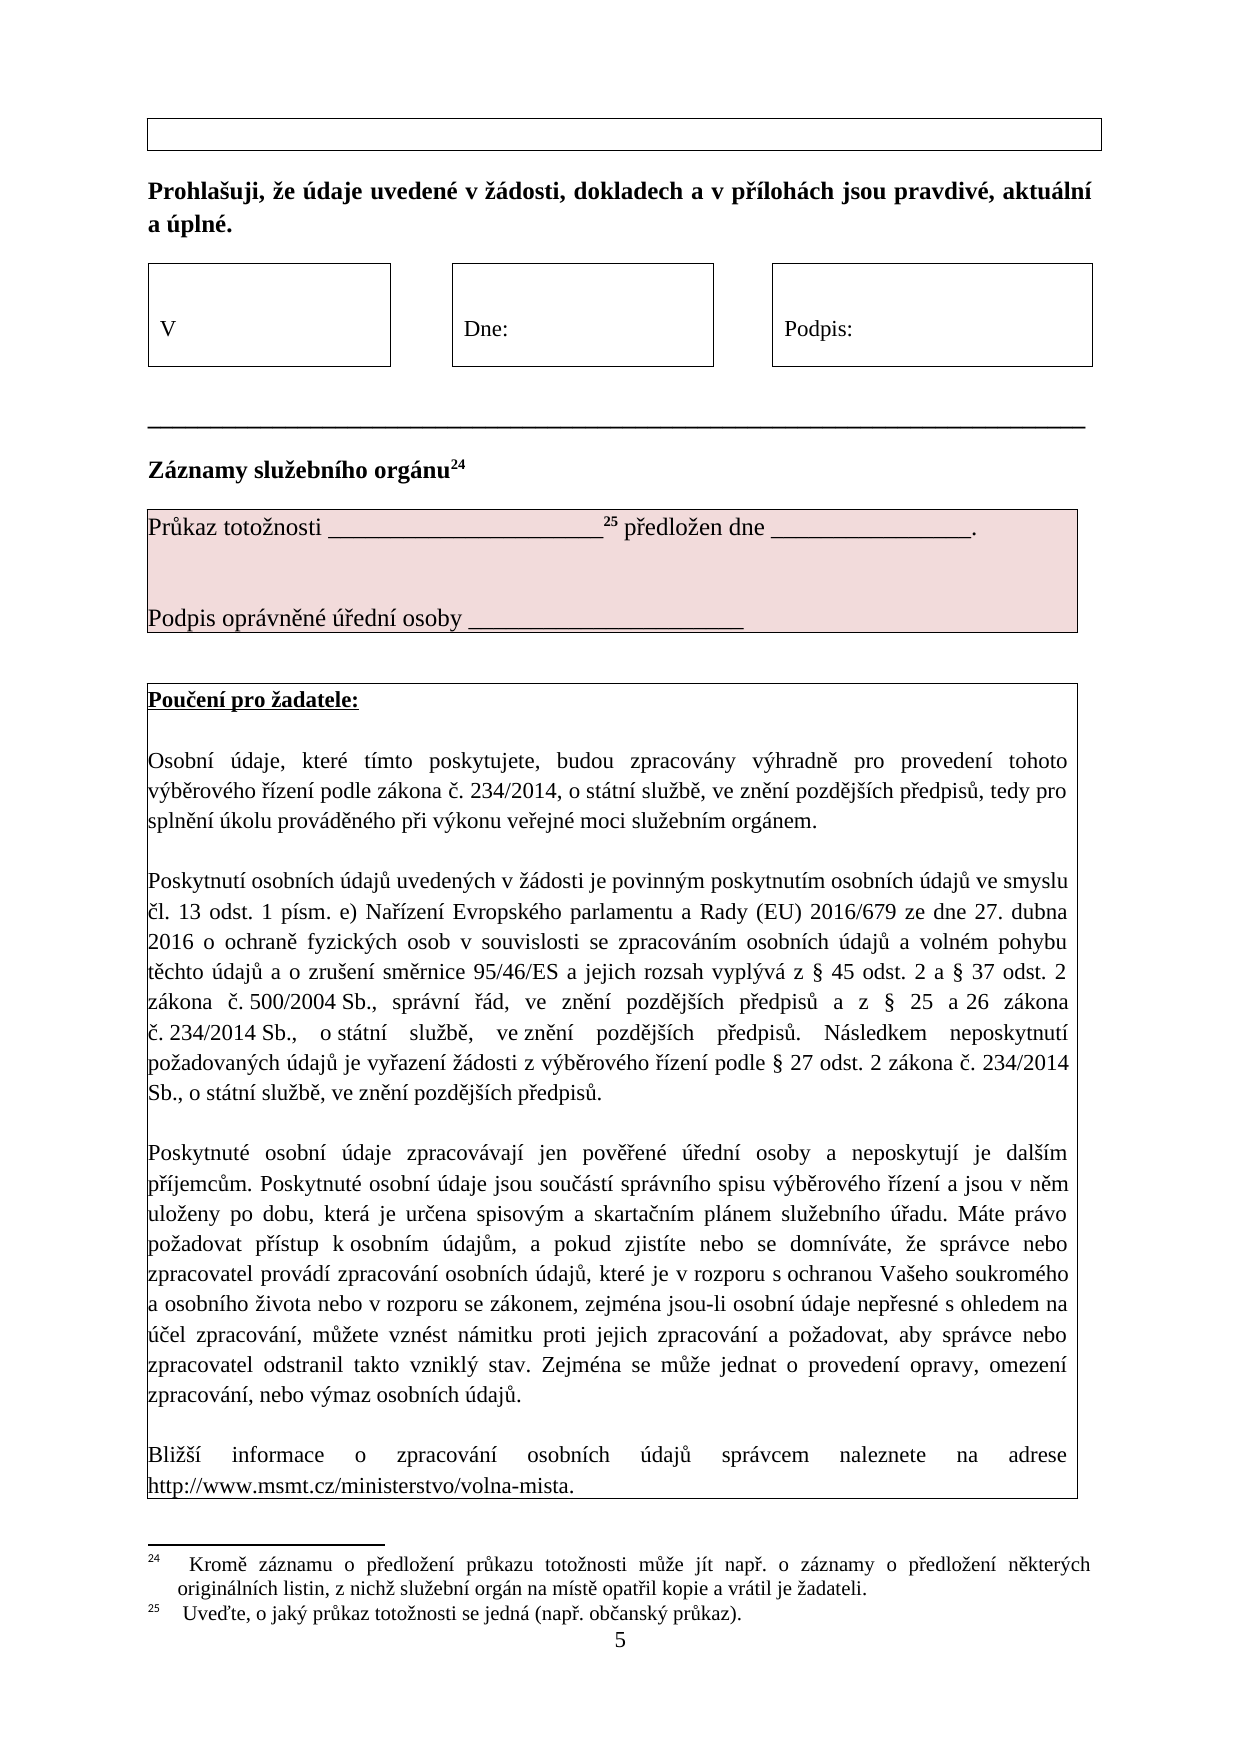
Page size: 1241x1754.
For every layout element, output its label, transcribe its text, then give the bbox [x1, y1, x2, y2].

text Bližší informace o zpracování osobních údajů správcem naleznete na adrese http://www.msmt.cz/ministerstvo/volna-mista. [148, 1438, 1077, 1498]
text Průkaz totožnosti ______________________ předložen dne ________________. [148, 510, 1077, 541]
table_header Podpis: [773, 264, 1092, 366]
table_header [714, 263, 772, 366]
text Poučení pro žadatele: [148, 684, 1077, 713]
text ___________________________________________________________________________ [148, 402, 1092, 430]
text Poskytnutí osobních údajů uvedených v žádosti je povinným poskytnutím osobních údajů ve smyslu čl. 13 odst. 1 písm. e) Nařízení Evropského parlamentu a Rady (EU) 2016/679 ze dne 27. dubna 2016 o ochraně fyzických osob v souvislosti se zpracováním osobních údajů a volném pohybu těchto údajů a o zrušení směrnice 95/46/ES a jejich rozsah vyplývá z § 45 odst. 2 a § 37 odst. 2 zákona č. 500/2004 Sb., správní řád, ve znění pozdějších předpisů a z § 25 a 26 zákona č. 234/2014 Sb., o státní službě, ve znění pozdějších předpisů. Následkem neposkytnutí požadovaných údajů je vyřazení žádosti z výběrového řízení podle § 27 odst. 2 zákona č. 234/2014 Sb., o státní službě, ve znění pozdějších předpisů. [148, 864, 1077, 1105]
text Osobní údaje, které tímto poskytujete, budou zpracovány výhradně pro provedení tohoto výběrového řízení podle zákona č. 234/2014, o státní službě, ve znění pozdějších předpisů, tedy pro splnění úkolu prováděného při výkonu veřejné moci služebním orgánem. [148, 743, 1077, 833]
text Záznamy služebního orgánu [148, 456, 1092, 484]
text Podpis oprávněné úřední osoby ______________________ [148, 600, 1077, 632]
table_header V [149, 264, 390, 366]
text Poskytnuté osobní údaje zpracovávají jen pověřené úřední osoby a neposkytují je dalším příjemcům. Poskytnuté osobní údaje jsou součástí správního spisu výběrového řízení a jsou v něm uloženy po dobu, která je určena spisovým a skartačním plánem služebního úřadu. Máte právo požadovat přístup k osobním údajům, a pokud zjistíte nebo se domníváte, že správce nebo zpracovatel provádí zpracování osobních údajů, které je v rozporu s ochranou Vašeho soukromého a osobního života nebo v rozporu se zákonem, zejména jsou-li osobní údaje nepřesné s ohledem na účel zpracování, můžete vznést námitku proti jejich zpracování a požadovat, aby správce nebo zpracovatel odstranil takto vzniklý stav. Zejména se může jednat o provedení opravy, omezení zpracování, nebo výmaz osobních údajů. [148, 1136, 1077, 1407]
table_header Dne: [453, 264, 713, 366]
table_header [391, 263, 452, 366]
text Prohlašuji, že údaje uvedené v žádosti, dokladech a v přílohách jsou pravdivé, aktuální a úplné. [148, 176, 1092, 238]
